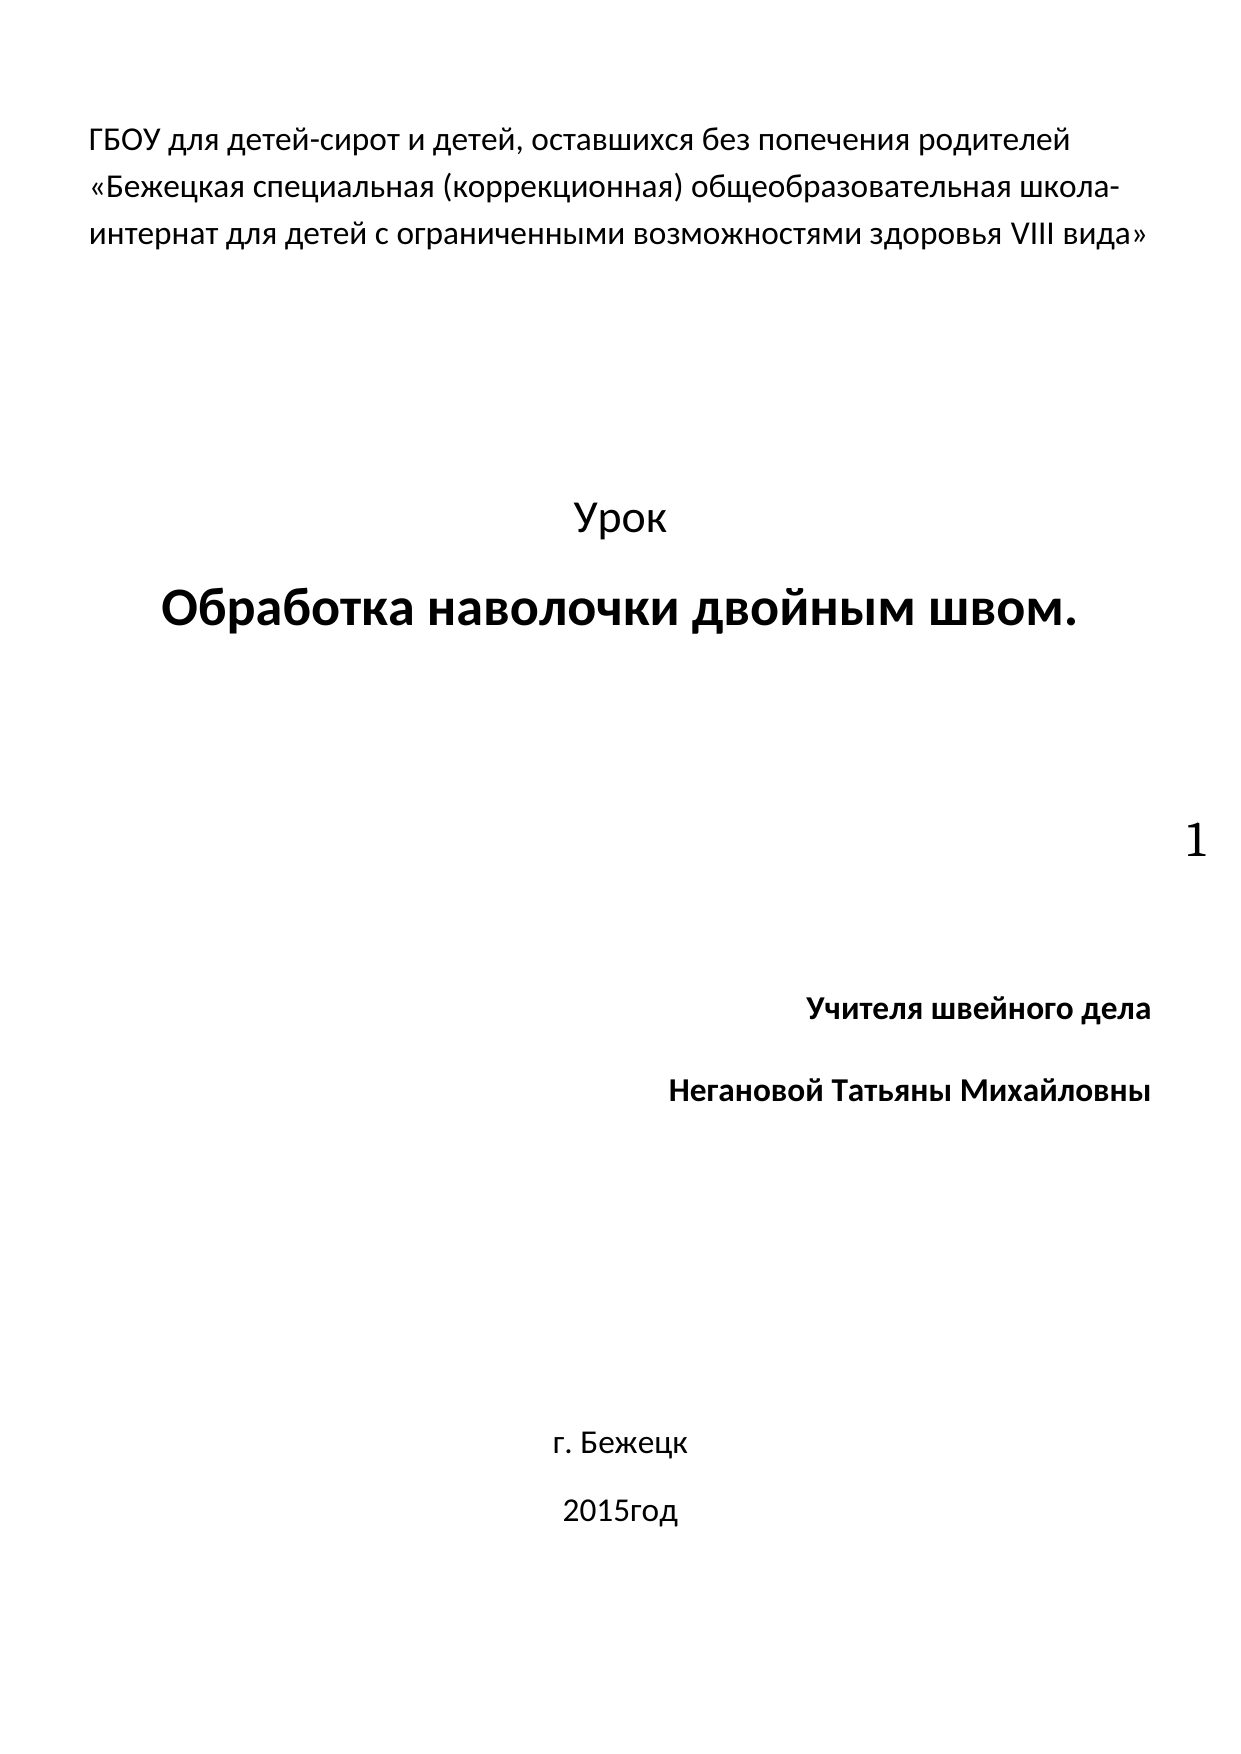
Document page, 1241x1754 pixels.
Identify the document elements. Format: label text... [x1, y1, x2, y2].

text г. Бежецк [89, 1421, 1152, 1462]
text Урок [89, 488, 1152, 544]
text Обработка наволочки двойным швом. [89, 573, 1152, 639]
text Негановой Татьяны Михайловны [89, 1069, 1152, 1110]
text Учителя швейного дела [89, 987, 1152, 1028]
text ГБОУ для детей-сирот и детей, оставшихся без попечения родителей «Бежецкая специальная (коррекционная) общеобразовательная школа-интернат для детей с ограниченными возможностями здоровья VIII вида» [89, 118, 1152, 252]
text 2015год [89, 1489, 1152, 1529]
